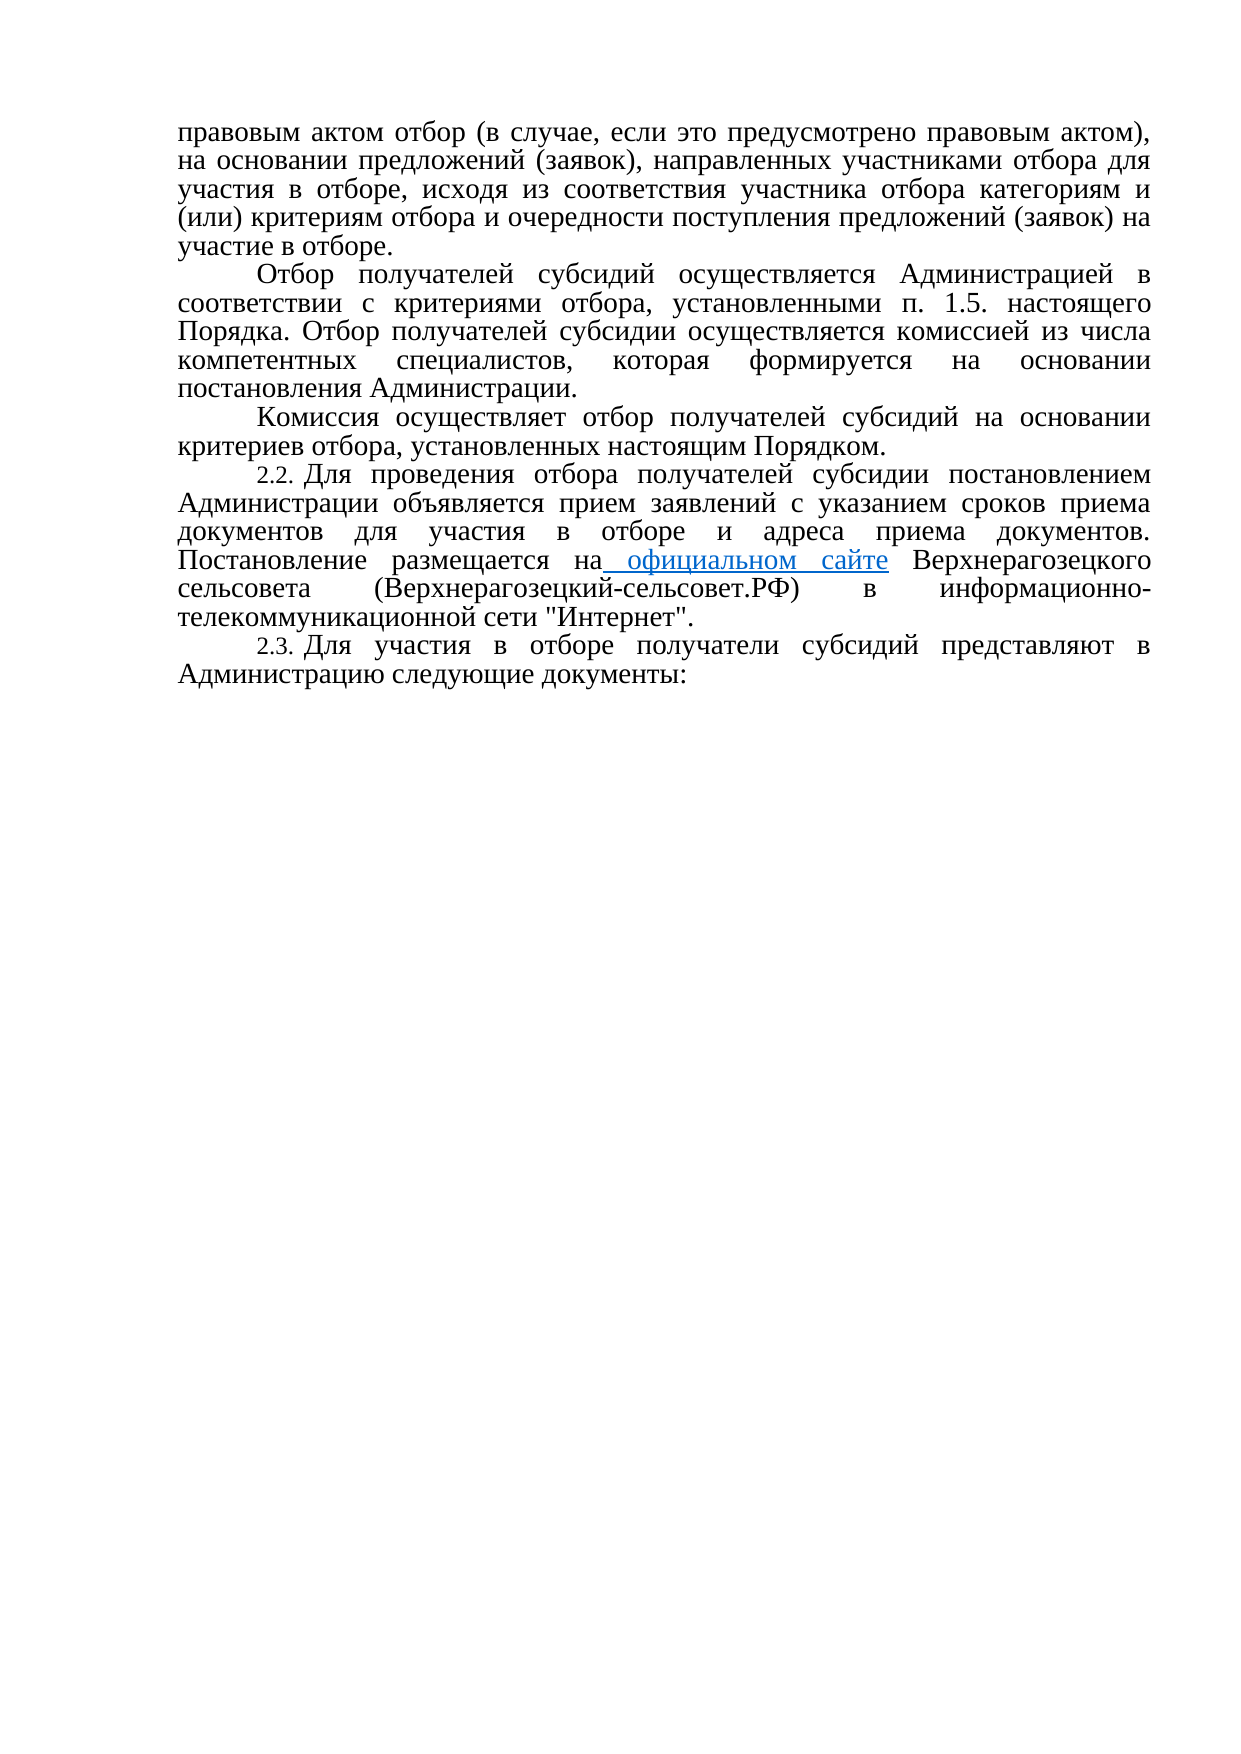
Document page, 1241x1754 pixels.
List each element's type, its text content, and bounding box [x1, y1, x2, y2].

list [177, 118, 1152, 261]
list Для проведения отбора получателей субсидии постановлением Администрации объявляется прием заявлений с указанием сроков приема документов для участия в отборе и адреса приема документов. Постановление размещается на официальном сайте Верхнерагозецкого сельсовета (Верхнерагозецкий-сельсовет.РФ) в информационно-телекоммуникационной сети "Интернет". [177, 461, 1152, 632]
list Для участия в отборе получатели субсидий представляют в Администрацию следующие документы: [177, 632, 1152, 689]
text Отбор получателей субсидий осуществляется Администрацией в соответствии с критериями отбора, установленными п. 1.5. настоящего Порядка. Отбор получателей субсидии осуществляется комиссией из числа компетентных специалистов, которая формируется на основании постановления Администрации. [177, 261, 1152, 403]
text Комиссия осуществляет отбор получателей субсидий на основании критериев отбора, установленных настоящим Порядком. [177, 403, 1152, 461]
